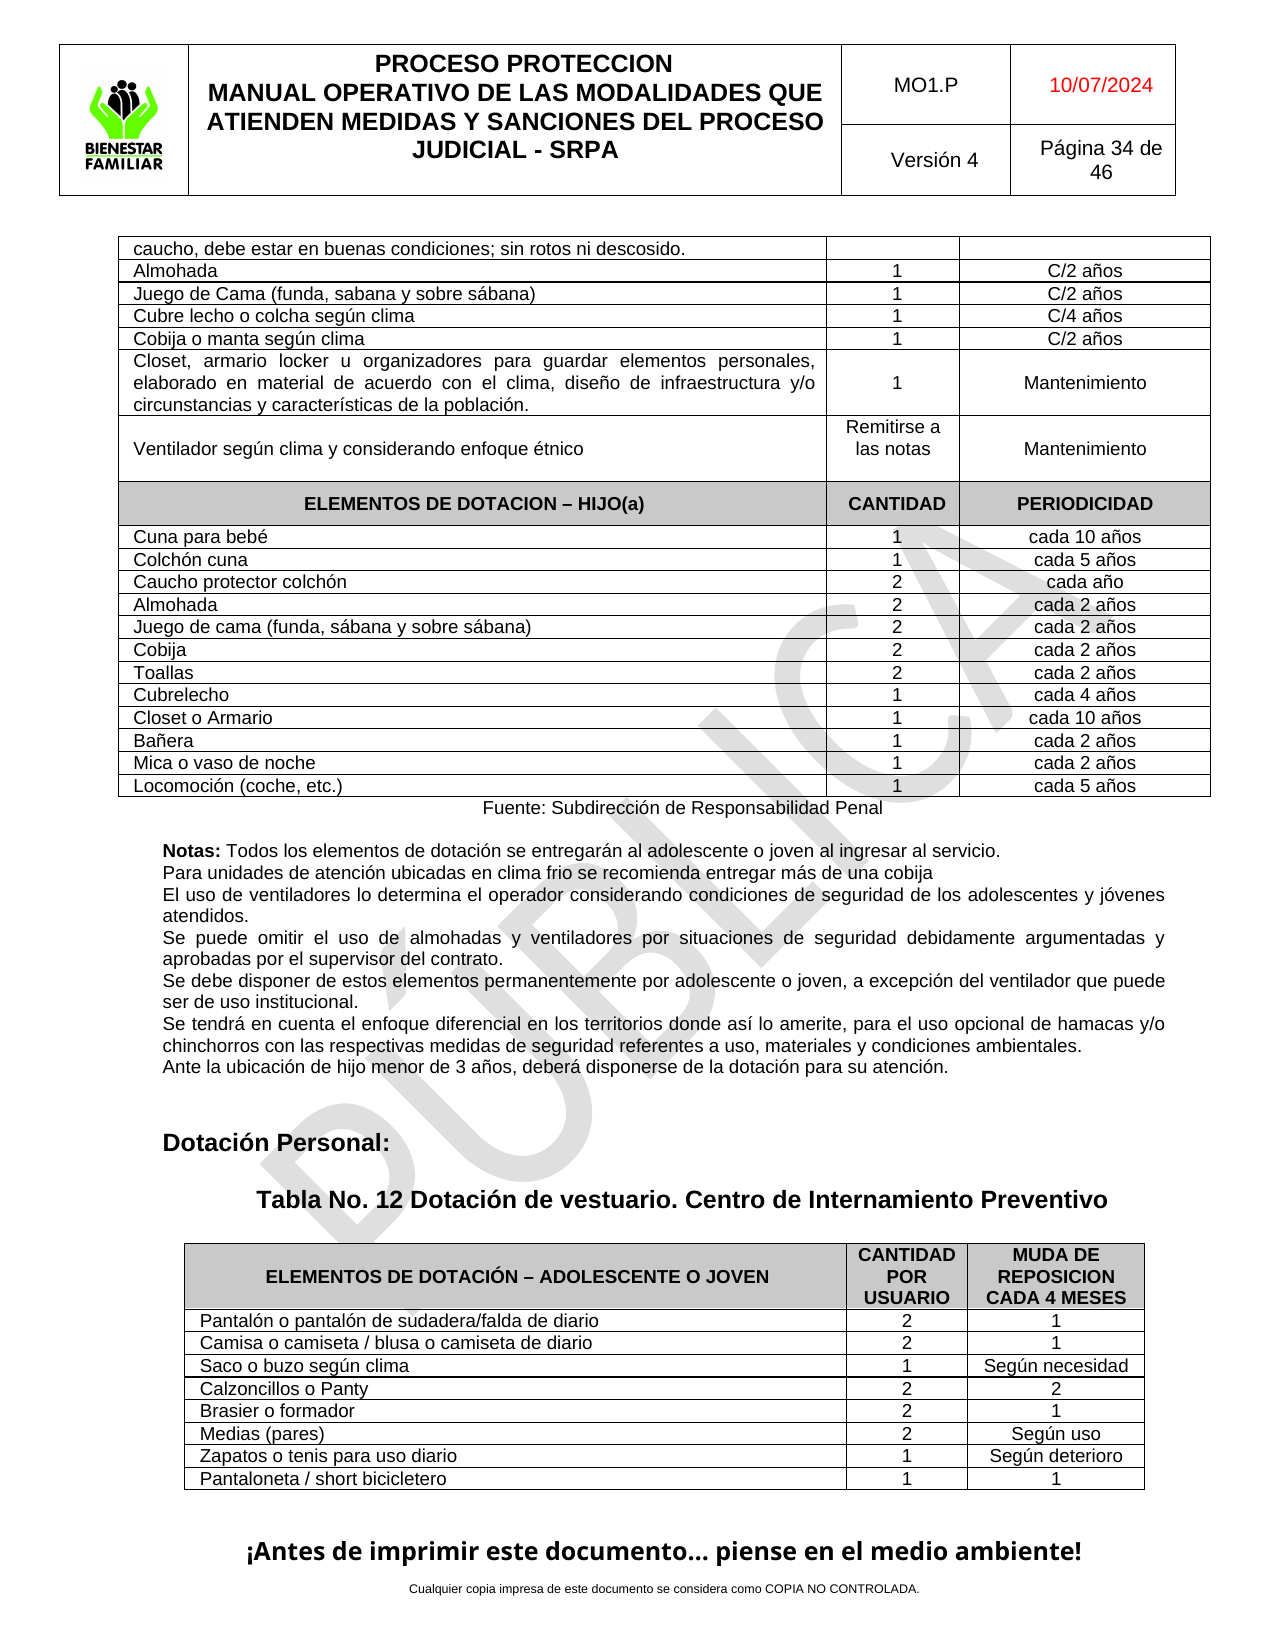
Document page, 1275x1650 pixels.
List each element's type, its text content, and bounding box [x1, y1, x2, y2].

text Fuente: Subdirección de Responsabilidad Penal [199, 797, 1166, 819]
table_cell 1 [827, 707, 959, 728]
table_cell 2 [827, 616, 959, 638]
text El uso de ventiladores lo determina el operador considerando condiciones de seguridad de los adolescentes y jóvenes atendidos. [162, 883, 1166, 927]
table_cell Closet, armario locker u organizadores para guardar elementos personales, elaborado en material de acuerdo con el clima, diseño de infraestructura y/o circunstancias y características de la población. [119, 350, 826, 415]
table_cell cada 2 años [960, 752, 1210, 773]
table_cell 2 [847, 1423, 967, 1444]
table_cell Según necesidad [968, 1355, 1144, 1376]
table_cell 2 [827, 662, 959, 683]
table_cell C/2 años [960, 260, 1210, 281]
table_cell Pantaloneta / short bicicletero [185, 1468, 846, 1489]
table_cell 2 [847, 1378, 967, 1399]
table_cell 2 [847, 1310, 967, 1331]
table_cell cada 2 años [960, 594, 1210, 615]
table_cell Almohada [119, 594, 826, 615]
table_cell Medias (pares) [185, 1423, 846, 1444]
table_cell 1 [827, 350, 959, 415]
table_cell cada 2 años [960, 662, 1210, 683]
table_cell Cubre lecho o colcha según clima [119, 305, 826, 327]
table_cell Cobija [119, 639, 826, 661]
table_cell CANTIDAD [827, 482, 959, 525]
table_cell Pantalón o pantalón de sudadera/falda de diario [185, 1310, 846, 1331]
table_cell Juego de Cama (funda, sabana y sobre sábana) [119, 283, 826, 304]
table_cell cada 4 años [960, 684, 1210, 706]
table_cell cada 5 años [960, 549, 1210, 570]
table_cell Según uso [968, 1423, 1144, 1444]
table_cell 1 [847, 1468, 967, 1489]
table_cell Mantenimiento [960, 350, 1210, 415]
table_cell 1 [968, 1468, 1144, 1489]
text Tabla No. 12 Dotación de vestuario. Centro de Internamiento Preventivo [199, 1185, 1166, 1214]
table_cell Saco o buzo según clima [185, 1355, 846, 1376]
table_cell 1 [827, 775, 959, 796]
table_cell 1 [827, 328, 959, 349]
table_cell 1 [827, 526, 959, 547]
table_cell cada 10 años [960, 707, 1210, 728]
table_cell 1 [827, 549, 959, 570]
table_cell Juego de cama (funda, sábana y sobre sábana) [119, 616, 826, 638]
table_cell Zapatos o tenis para uso diario [185, 1445, 846, 1467]
table_cell Calzoncillos o Panty [185, 1378, 846, 1399]
table_cell Almohada [119, 260, 826, 281]
table_cell Mica o vaso de noche [119, 752, 826, 773]
table_cell 1 [827, 752, 959, 773]
table_cell 2 [968, 1378, 1144, 1399]
text Se tendrá en cuenta el enfoque diferencial en los territorios donde así lo amerite, para el uso opcional de hamacas y/o chinchorros con las respectivas medidas de seguridad referentes a uso, materiales y condiciones ambientales. [162, 1013, 1166, 1056]
table_cell 1 [827, 283, 959, 304]
text Dotación Personal: [162, 1128, 1166, 1157]
table_cell Según deterioro [968, 1445, 1144, 1467]
table_cell C/2 años [960, 283, 1210, 304]
text Para unidades de atención ubicadas en clima frio se recomienda entregar más de una cobija [162, 862, 1166, 883]
table_cell 1 [847, 1445, 967, 1467]
table_cell 2 [827, 594, 959, 615]
table_cell cada año [960, 571, 1210, 593]
table_cell Caucho protector colchón [119, 571, 826, 593]
table_cell cada 10 años [960, 526, 1210, 547]
table_cell cada 5 años [960, 775, 1210, 796]
table_cell Cobija o manta según clima [119, 328, 826, 349]
text Se debe disponer de estos elementos permanentemente por adolescente o joven, a excepción del ventilador que puede ser de uso institucional. [162, 970, 1166, 1013]
table_cell Remitirse a las notas [827, 416, 959, 481]
table_header CANTIDAD POR USUARIO [847, 1244, 967, 1308]
table_cell 1 [827, 684, 959, 706]
table_cell Colchón cuna [119, 549, 826, 570]
table_cell 2 [847, 1332, 967, 1354]
table_cell 2 [847, 1400, 967, 1422]
table_header MUDA DE REPOSICION CADA 4 MESES [968, 1244, 1144, 1308]
table_cell Ventilador según clima y considerando enfoque étnico [119, 416, 826, 481]
table_cell Locomoción (coche, etc.) [119, 775, 826, 796]
table_cell 1 [827, 260, 959, 281]
table_cell 1 [827, 729, 959, 751]
table_cell cada 2 años [960, 639, 1210, 661]
table_cell Mantenimiento [960, 416, 1210, 481]
text Se puede omitir el uso de almohadas y ventiladores por situaciones de seguridad debidamente argumentadas y aprobadas por el supervisor del contrato. [162, 927, 1166, 970]
picture [78, 69, 169, 179]
table_cell Brasier o formador [185, 1400, 846, 1422]
table_cell 1 [847, 1355, 967, 1376]
table_cell C/2 años [960, 328, 1210, 349]
table_cell Cuna para bebé [119, 526, 826, 547]
text Ante la ubicación de hijo menor de 3 años, deberá disponerse de la dotación para su atención. [162, 1056, 1166, 1077]
table_cell Camisa o camiseta / blusa o camiseta de diario [185, 1332, 846, 1354]
table_cell 1 [968, 1332, 1144, 1354]
table_cell Cubrelecho [119, 684, 826, 706]
table_cell Toallas [119, 662, 826, 683]
table_cell Closet o Armario [119, 707, 826, 728]
table_cell ELEMENTOS DE DOTACION – HIJO(a) [119, 482, 826, 525]
table_cell 2 [827, 571, 959, 593]
table_cell 1 [968, 1310, 1144, 1331]
table_cell 1 [827, 305, 959, 327]
table_cell C/4 años [960, 305, 1210, 327]
table_header ELEMENTOS DE DOTACIÓN – ADOLESCENTE O JOVEN [185, 1244, 846, 1308]
table_cell Caucho protector para colchón o colchoneta. Puede ser en material antifluido o caucho, debe estar en buenas condiciones; sin rotos ni descosido. [119, 237, 826, 259]
table_cell 1 [827, 237, 959, 259]
table_cell C/año [960, 237, 1210, 259]
table_cell cada 2 años [960, 616, 1210, 638]
text Notas: Todos los elementos de dotación se entregarán al adolescente o joven al ingresar al servicio. [162, 840, 1166, 862]
table_cell Bañera [119, 729, 826, 751]
table_cell PERIODICIDAD [960, 482, 1210, 525]
table_cell 2 [827, 639, 959, 661]
table_cell cada 2 años [960, 729, 1210, 751]
table_cell 1 [968, 1400, 1144, 1422]
